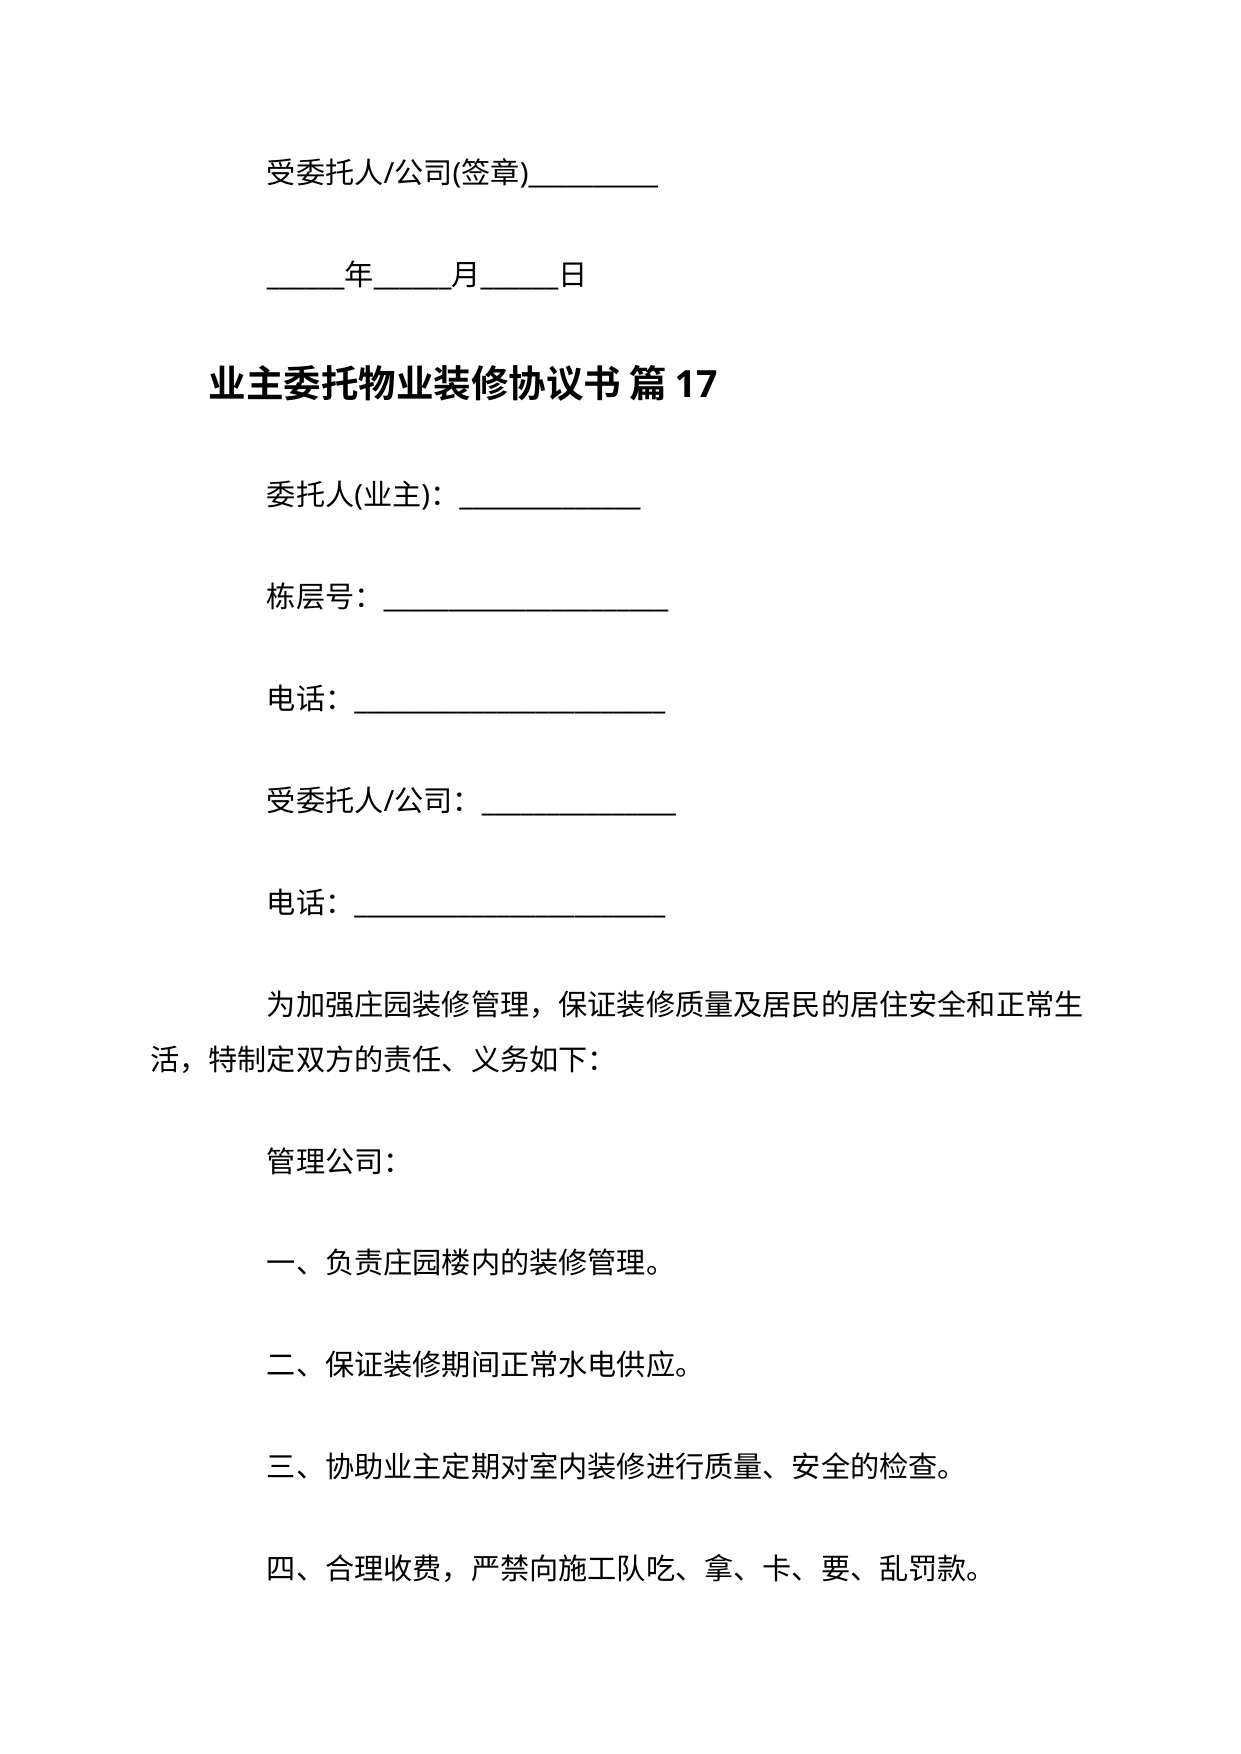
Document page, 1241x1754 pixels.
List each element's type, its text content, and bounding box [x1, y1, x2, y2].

text 二、保证装修期间正常水电供应。 [150, 1342, 1090, 1384]
text 管理公司： [150, 1138, 1090, 1180]
text 电话：________________________ [150, 879, 1090, 922]
text 委托人(业主)：______________ [150, 472, 1090, 514]
text 受委托人/公司(签章)__________ [150, 150, 1090, 192]
text 为加强庄园装修管理，保证装修质量及居民的居住安全和正常生活，特制定双方的责任、义务如下： [150, 981, 1090, 1079]
text 栋层号：______________________ [150, 573, 1090, 616]
text 电话：________________________ [150, 676, 1090, 718]
text 受委托人/公司：_______________ [150, 777, 1090, 820]
text 业主委托物业装修协议书 篇17 [150, 354, 1090, 408]
text ______年______月______日 [150, 252, 1090, 294]
text 四、合理收费，严禁向施工队吃、拿、卡、要、乱罚款。 [150, 1545, 1090, 1587]
text 一、负责庄园楼内的装修管理。 [150, 1240, 1090, 1282]
text 三、协助业主定期对室内装修进行质量、安全的检查。 [150, 1443, 1090, 1486]
